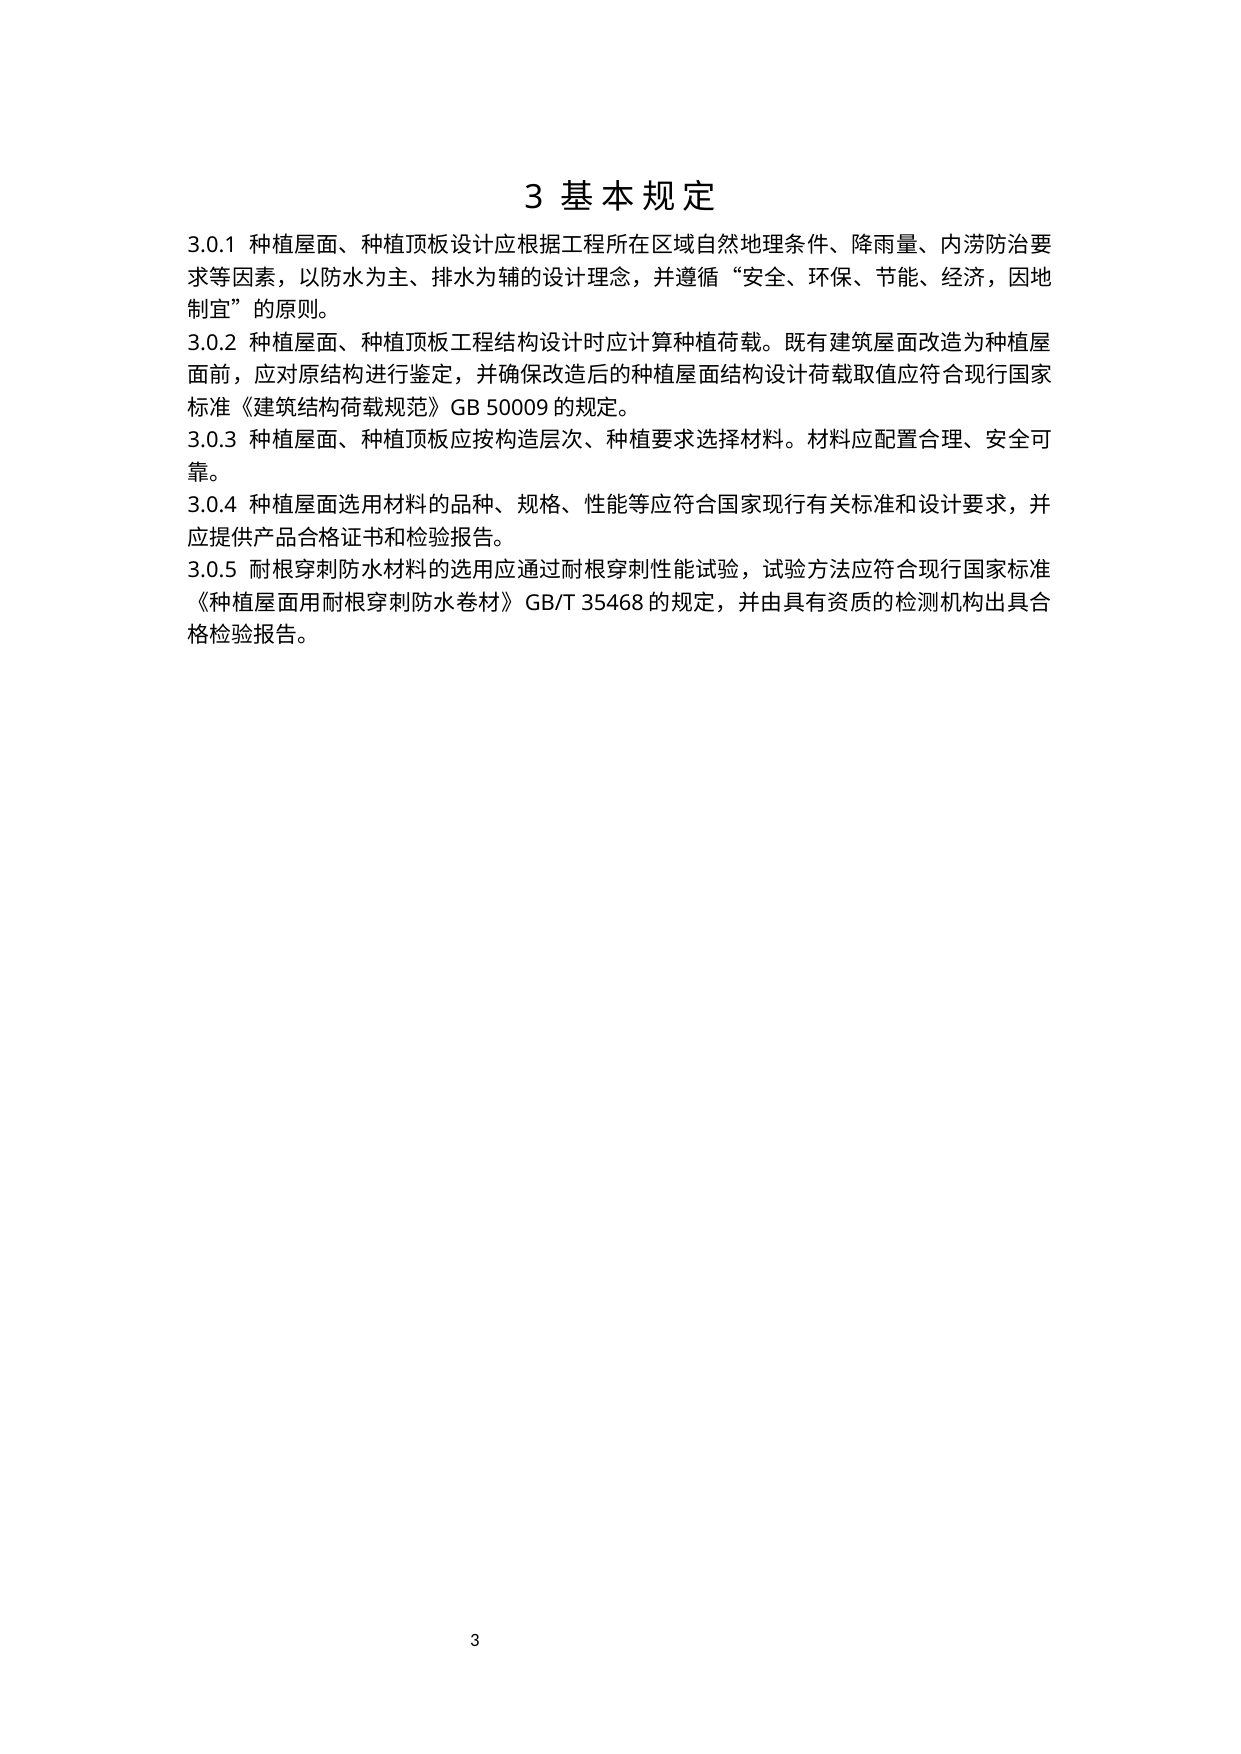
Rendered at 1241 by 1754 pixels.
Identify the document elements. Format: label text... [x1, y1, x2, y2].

text 3.0.3 种植屋面、种植顶板应按构造层次、种植要求选择材料。材料应配置合理、安全可靠。 [187, 422, 1053, 487]
text 3.0.1 种植屋面、种植顶板设计应根据工程所在区域自然地理条件、降雨量、内涝防治要求等因素，以防水为主、排水为辅的设计理念，并遵循“安全、环保、节能、经济，因地制宜”的原则。 [187, 227, 1053, 324]
text 3.0.5 耐根穿刺防水材料的选用应通过耐根穿刺性能试验，试验方法应符合现行国家标准《种植屋面用耐根穿刺防水卷材》GB/T 35468的规定，并由具有资质的检测机构出具合格检验报告。 [187, 552, 1053, 649]
text 3.0.2 种植屋面、种植顶板工程结构设计时应计算种植荷载。既有建筑屋面改造为种植屋面前，应对原结构进行鉴定，并确保改造后的种植屋面结构设计荷载取值应符合现行国家标准《建筑结构荷载规范》GB 50009的规定。 [187, 324, 1053, 422]
text 3.0.4 种植屋面选用材料的品种、规格、性能等应符合国家现行有关标准和设计要求，并应提供产品合格证书和检验报告。 [187, 487, 1053, 552]
text 3 基 本 规 定 [187, 162, 1053, 227]
